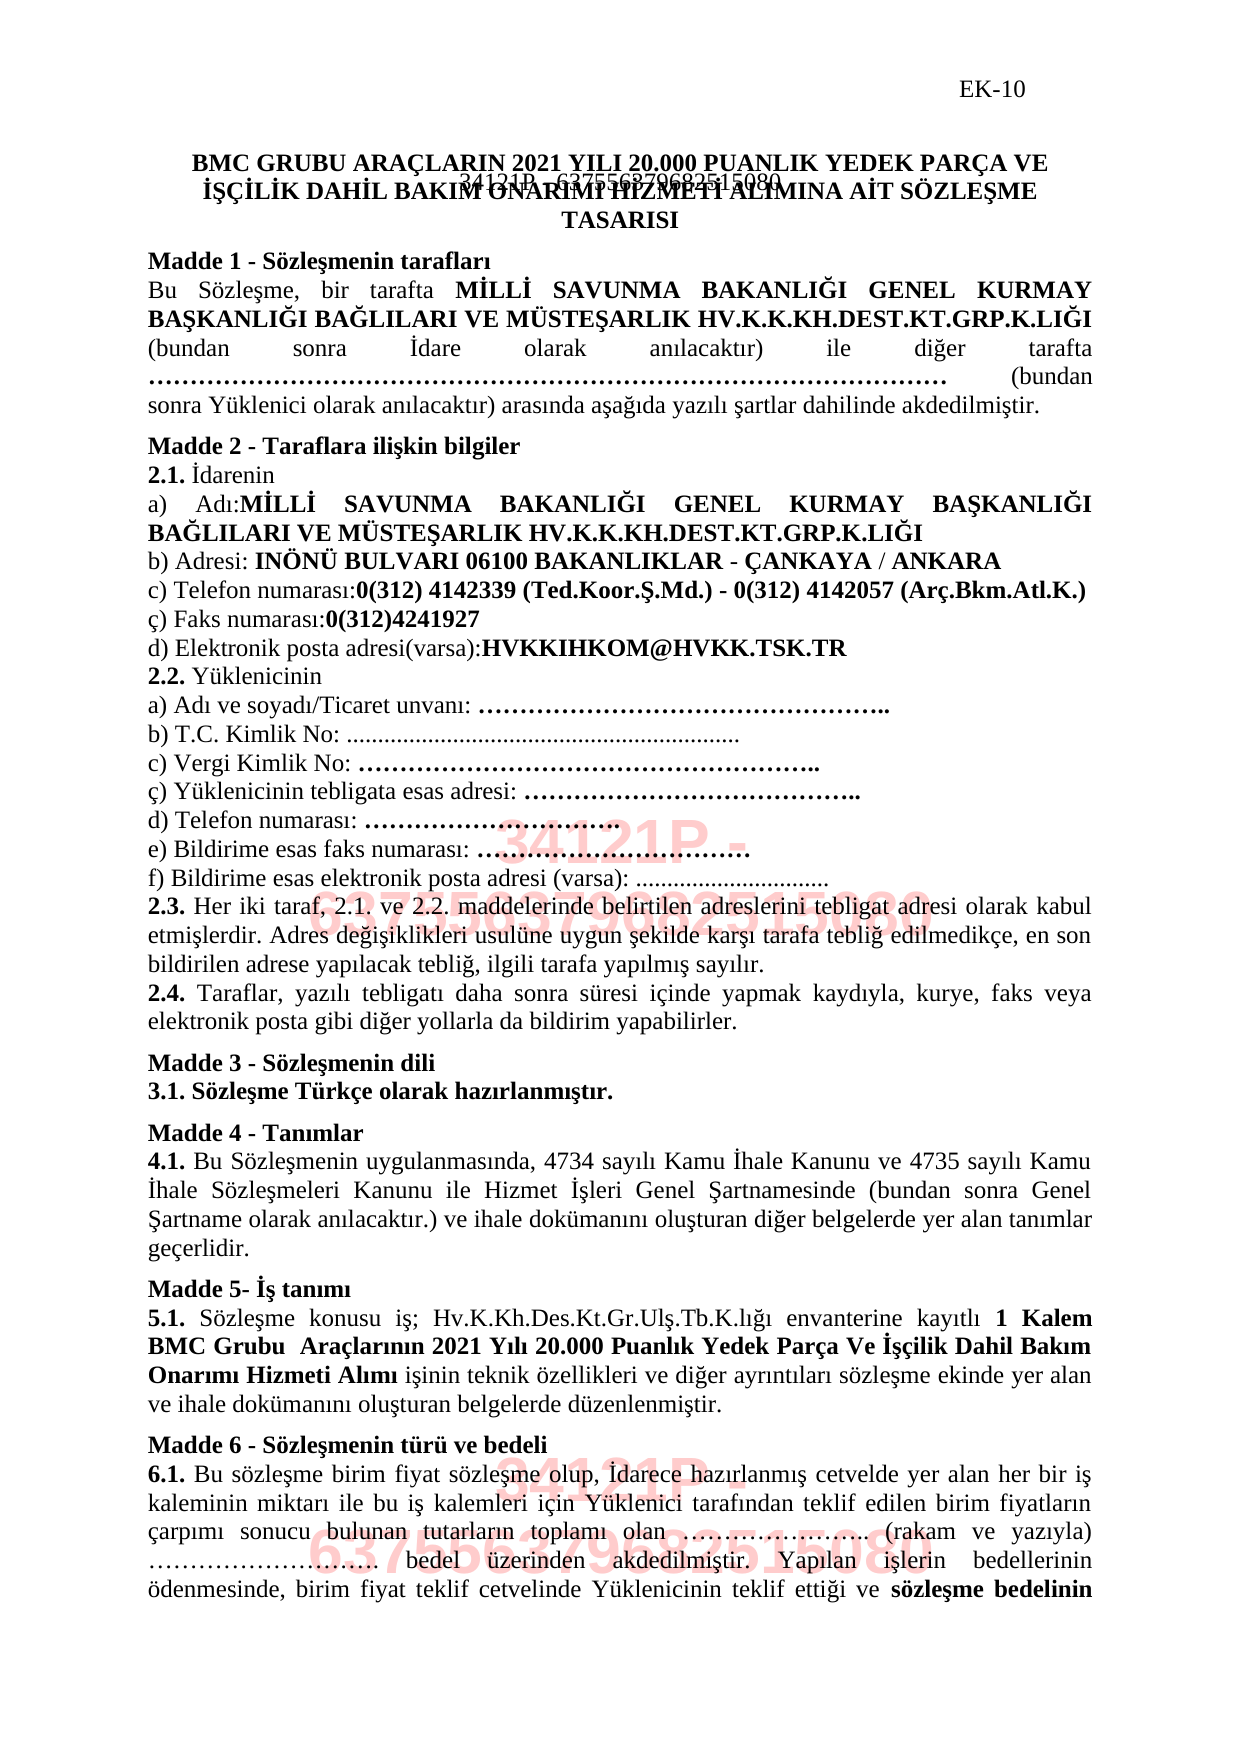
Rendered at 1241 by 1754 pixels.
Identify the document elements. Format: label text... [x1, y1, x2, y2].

text d) Elektronik posta adresi(varsa):HVKKIHKOM@HVKK.TSK.TR [148, 633, 1093, 661]
text 3.1. Sözleşme Türkçe olarak hazırlanmıştır. [148, 1076, 1093, 1105]
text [148, 1459, 1093, 1603]
text a) Adı:MİLLİ SAVUNMA BAKANLIĞI GENEL KURMAY BAŞKANLIĞI BAĞLILARI VE MÜSTEŞARLIK HV.K.K.KH.DEST.KT.GRP.K.LIĞI [148, 489, 1093, 546]
text Madde 4 - Tanımlar [148, 1118, 1093, 1146]
text 2.4. Taraflar, yazılı tebligatı daha sonra süresi içinde yapmak kaydıyla, kurye, faks veya elektronik posta gibi diğer yollarla da bildirim yapabilirler. [148, 978, 1093, 1035]
text Madde 6 - Sözleşmenin türü ve bedeli [148, 1430, 1093, 1459]
text 4.1. Bu Sözleşmenin uygulanmasında, 4734 sayılı Kamu İhale Kanunu ve 4735 sayılı Kamu İhale Sözleşmeleri Kanunu ile Hizmet İşleri Genel Şartnamesinde (bundan sonra Genel Şartname olarak anılacaktır.) ve ihale dokümanını oluşturan diğer belgelerde yer alan tanımlar geçerlidir. [148, 1146, 1093, 1261]
text b) Adresi: INÖNÜ BULVARI 06100 BAKANLIKLAR - ÇANKAYA / ANKARA [148, 546, 1093, 575]
text Madde 5- İş tanımı [148, 1274, 1093, 1303]
text ç) Yüklenicinin tebligata esas adresi: ………………………………….. [148, 776, 1093, 805]
text b) T.C. Kimlik No: ............................................................... [148, 719, 1093, 748]
text d) Telefon numarası: …………………………. [148, 805, 1093, 834]
text 5.1. Sözleşme konusu iş; Hv.K.Kh.Des.Kt.Gr.Ulş.Tb.K.lığı envanterine kayıtlı 1 Kalem BMC Grubu Araçlarının 2021 Yılı 20.000 Puanlık Yedek Parça Ve İşçilik Dahil Bakım Onarımı Hizmeti Alımı işinin teknik özellikleri ve diğer ayrıntıları sözleşme ekinde yer alan ve ihale dokümanını oluşturan belgelerde düzenlenmiştir. [148, 1303, 1093, 1418]
text Madde 3 - Sözleşmenin dili [148, 1048, 1093, 1076]
text 2.3. Her iki taraf, 2.1. ve 2.2. maddelerinde belirtilen adreslerini tebligat adresi olarak kabul etmişlerdir. Adres değişiklikleri usulüne uygun şekilde karşı tarafa tebliğ edilmedikçe, en son bildirilen adrese yapılacak tebliğ, ilgili tarafa yapılmış sayılır. [148, 891, 1093, 978]
text 2.1. İdarenin [148, 460, 1093, 489]
text c) Vergi Kimlik No: ……………………………………………….. [148, 748, 1093, 776]
text c) Telefon numarası:0(312) 4142339 (Ted.Koor.Ş.Md.) - 0(312) 4142057 (Arç.Bkm.Atl.K.) [148, 575, 1093, 604]
text f) Bildirime esas elektronik posta adresi (varsa): ............................... [148, 863, 1093, 891]
text BMC GRUBU ARAÇLARIN 2021 YILI 20.000 PUANLIK YEDEK PARÇA VE İŞÇİLİK DAHİL BAKIM ONARIMI HİZMETİ ALIMINA AİT SÖZLEŞME TASARISI [148, 148, 1093, 234]
text e) Bildirime esas faks numarası: …………………………… [148, 834, 1093, 863]
text Madde 1 - Sözleşmenin tarafları [148, 246, 1093, 275]
text ç) Faks numarası:0(312)4241927 [148, 604, 1093, 633]
text Bu Sözleşme, bir tarafta MİLLİ SAVUNMA BAKANLIĞI GENEL KURMAY BAŞKANLIĞI BAĞLILARI VE MÜSTEŞARLIK HV.K.K.KH.DEST.KT.GRP.K.LIĞI (bundan sonra İdare olarak anılacaktır) ile diğer tarafta …………………………………………………………………………………… (bundan sonra Yüklenici olarak anılacaktır) arasında aşağıda yazılı şartlar dahilinde akdedilmiştir. [148, 275, 1093, 419]
text 2.2. Yüklenicinin [148, 661, 1093, 690]
text Madde 2 - Taraflara ilişkin bilgiler [148, 431, 1093, 460]
text a) Adı ve soyadı/Ticaret unvanı: ………………………………………….. [148, 690, 1093, 719]
